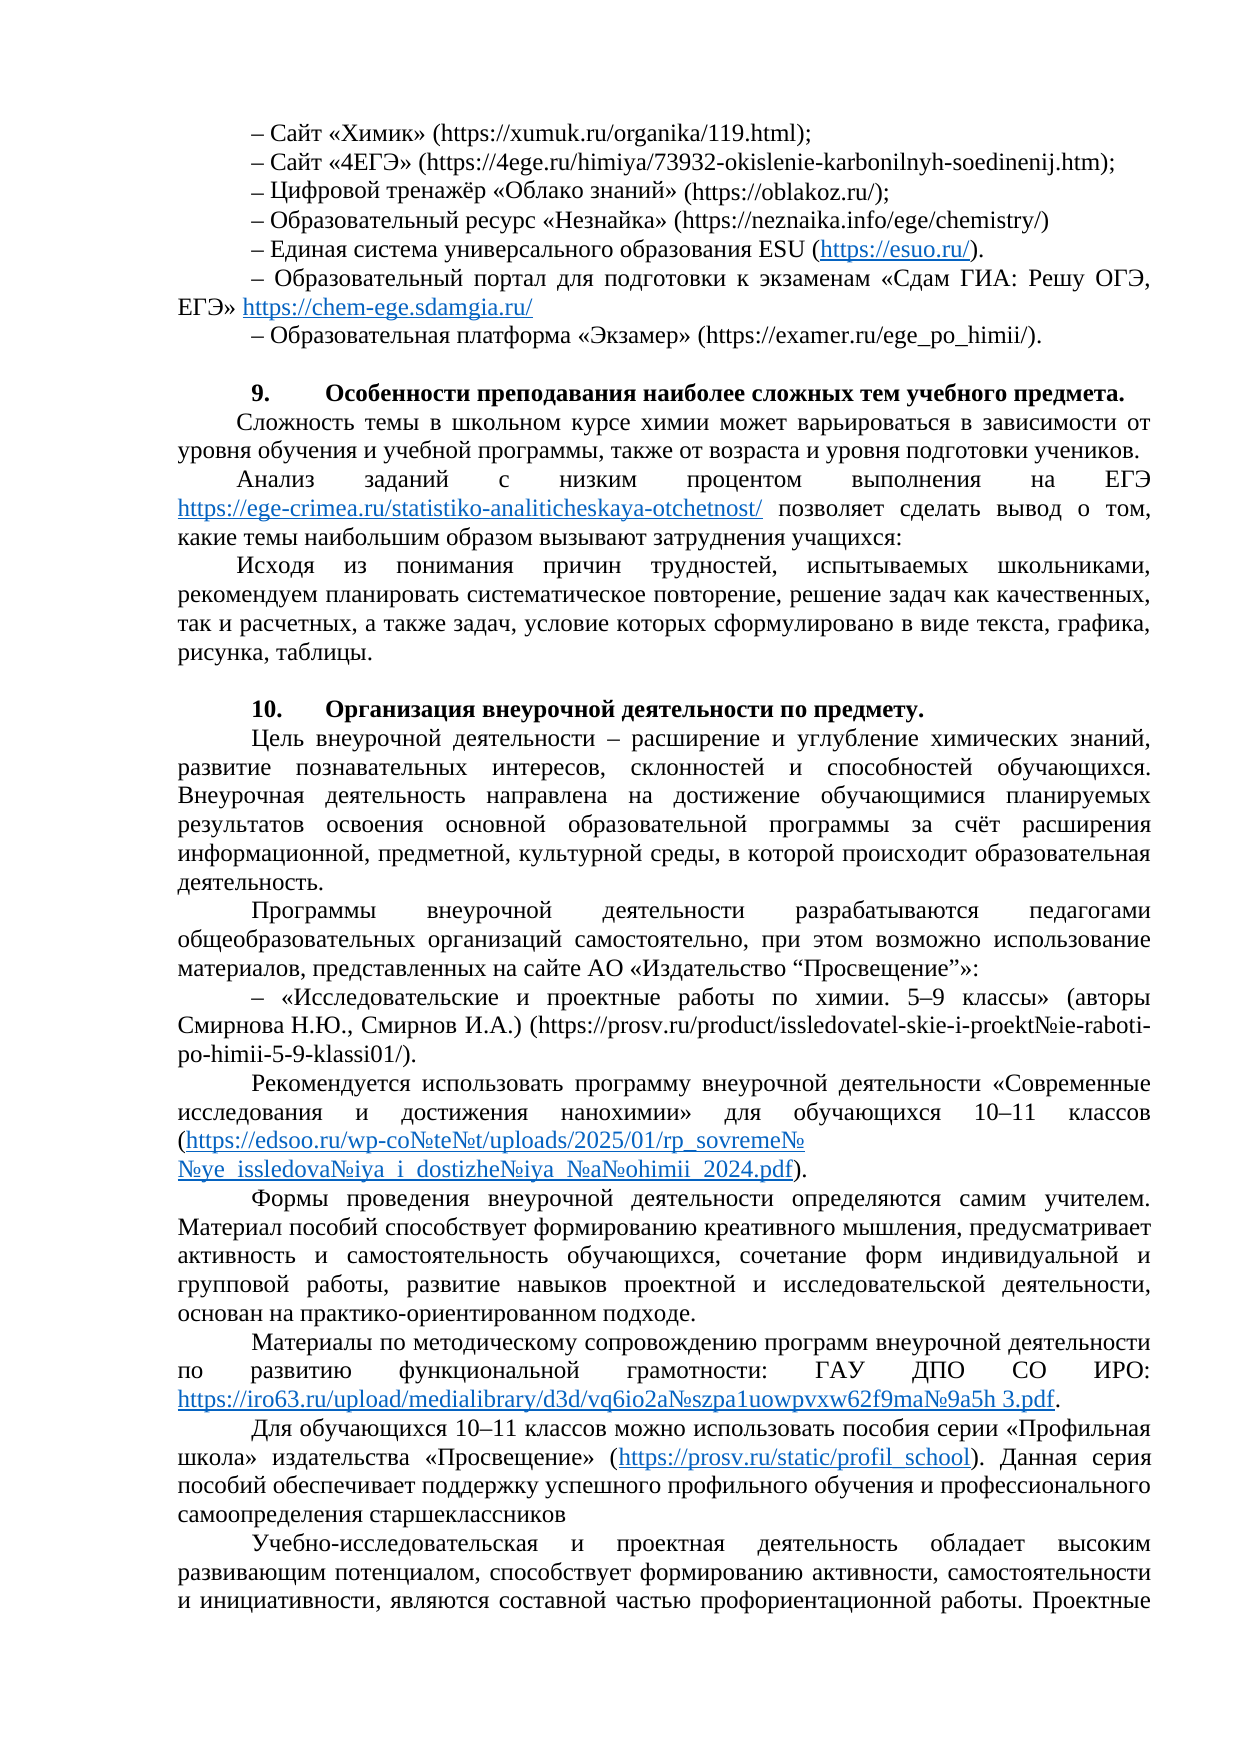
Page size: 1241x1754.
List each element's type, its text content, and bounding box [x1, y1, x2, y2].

list Рекомендуется использовать программу внеурочной деятельности «Современные исследования и достижения нанохимии» для обучающихся 10–11 классов (https://edsoo.ru/wp-co№te№t/uploads/2025/01/rp_sovreme№№ye_issledova№iya_i_dostizhe№iya_№a№ohimii_2024.pdf). [177, 1068, 1152, 1183]
text – Цифровой тренажёр «Облако знаний» (https://oblakoz.ru/); [177, 176, 1152, 206]
list Особенности преподавания наиболее сложных тем учебного предмета. [177, 378, 1152, 407]
text – Образовательный ресурс «Незнайка» (https://neznaika.info/ege/chemistry/) [177, 206, 1152, 234]
text – Сайт «4ЕГЭ» (https://4ege.ru/himiya/73932-okislenie-karbonilnyh-soedinenij.htm); [177, 147, 1152, 176]
text Сложность темы в школьном курсе химии может варьироваться в зависимости от уровня обучения и учебной программы, также от возраста и уровня подготовки учеников. [177, 407, 1152, 464]
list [177, 1528, 1152, 1614]
text Анализ заданий с низким процентом выполнения на ЕГЭ https://ege-crimea.ru/statistiko-analiticheskaya-otchetnost/ позволяет сделать вывод о том, какие темы наибольшим образом вызывают затруднения учащихся: [177, 464, 1152, 551]
text Исходя из понимания причин трудностей, испытываемых школьниками, рекомендуем планировать систематическое повторение, решение задач как качественных, так и расчетных, а также задач, условие которых сформулировано в виде текста, графика, рисунка, таблицы. [177, 551, 1152, 666]
text – Образовательная платформа «Экзамер» (https://examer.ru/ege_po_himii/). [177, 321, 1152, 349]
list Цель внеурочной деятельности – расширение и углубление химических знаний, развитие познавательных интересов, склонностей и способностей обучающихся. Внеурочная деятельность направлена на достижение обучающимися планируемых результатов освоения основной образовательной программы за счёт расширения информационной, предметной, культурной среды, в которой происходит образовательная деятельность. [177, 723, 1152, 896]
list Организация внеурочной деятельности по предмету. [177, 694, 1152, 723]
list Программы внеурочной деятельности разрабатываются педагогами общеобразовательных организаций самостоятельно, при этом возможно использование материалов, представленных на сайте АО «Издательство “Просвещение”»: [177, 896, 1152, 982]
list Формы проведения внеурочной деятельности определяются самим учителем. Материал пособий способствует формированию креативного мышления, предусматривает активность и самостоятельность обучающихся, сочетание форм индивидуальной и групповой работы, развитие навыков проектной и исследовательской деятельности, основан на практико-ориентированном подходе. [177, 1183, 1152, 1327]
list Материалы по методическому сопровождению программ внеурочной деятельности по развитию функциональной грамотности: ГАУ ДПО СО ИРО: https://iro63.ru/upload/medialibrary/d3d/vq6io2a№szpa1uowpvxw62f9ma№9a5h 3.pdf. [177, 1327, 1152, 1413]
text – Образовательный портал для подготовки к экзаменам «Сдам ГИА: Решу ОГЭ, ЕГЭ» https://chem-ege.sdamgia.ru/ [177, 263, 1152, 321]
list – «Исследовательские и проектные работы по химии. 5–9 классы» (авторы Смирнова Н.Ю., Смирнов И.А.) (https://prosv.ru/product/issledovatel-skie-i-proekt№ie-raboti-po-himii-5-9-klassi01/). [177, 982, 1152, 1068]
text – Единая система универсального образования ESU (https://esuo.ru/). [177, 234, 1152, 263]
text – Сайт «Химик» (https://xumuk.ru/organika/119.html); [177, 118, 1152, 147]
list Для обучающихся 10–11 классов можно использовать пособия серии «Профильная школа» издательства «Просвещение» (https://prosv.ru/static/profil_school). Данная серия пособий обеспечивает поддержку успешного профильного обучения и профессионального самоопределения старшеклассников [177, 1413, 1152, 1528]
